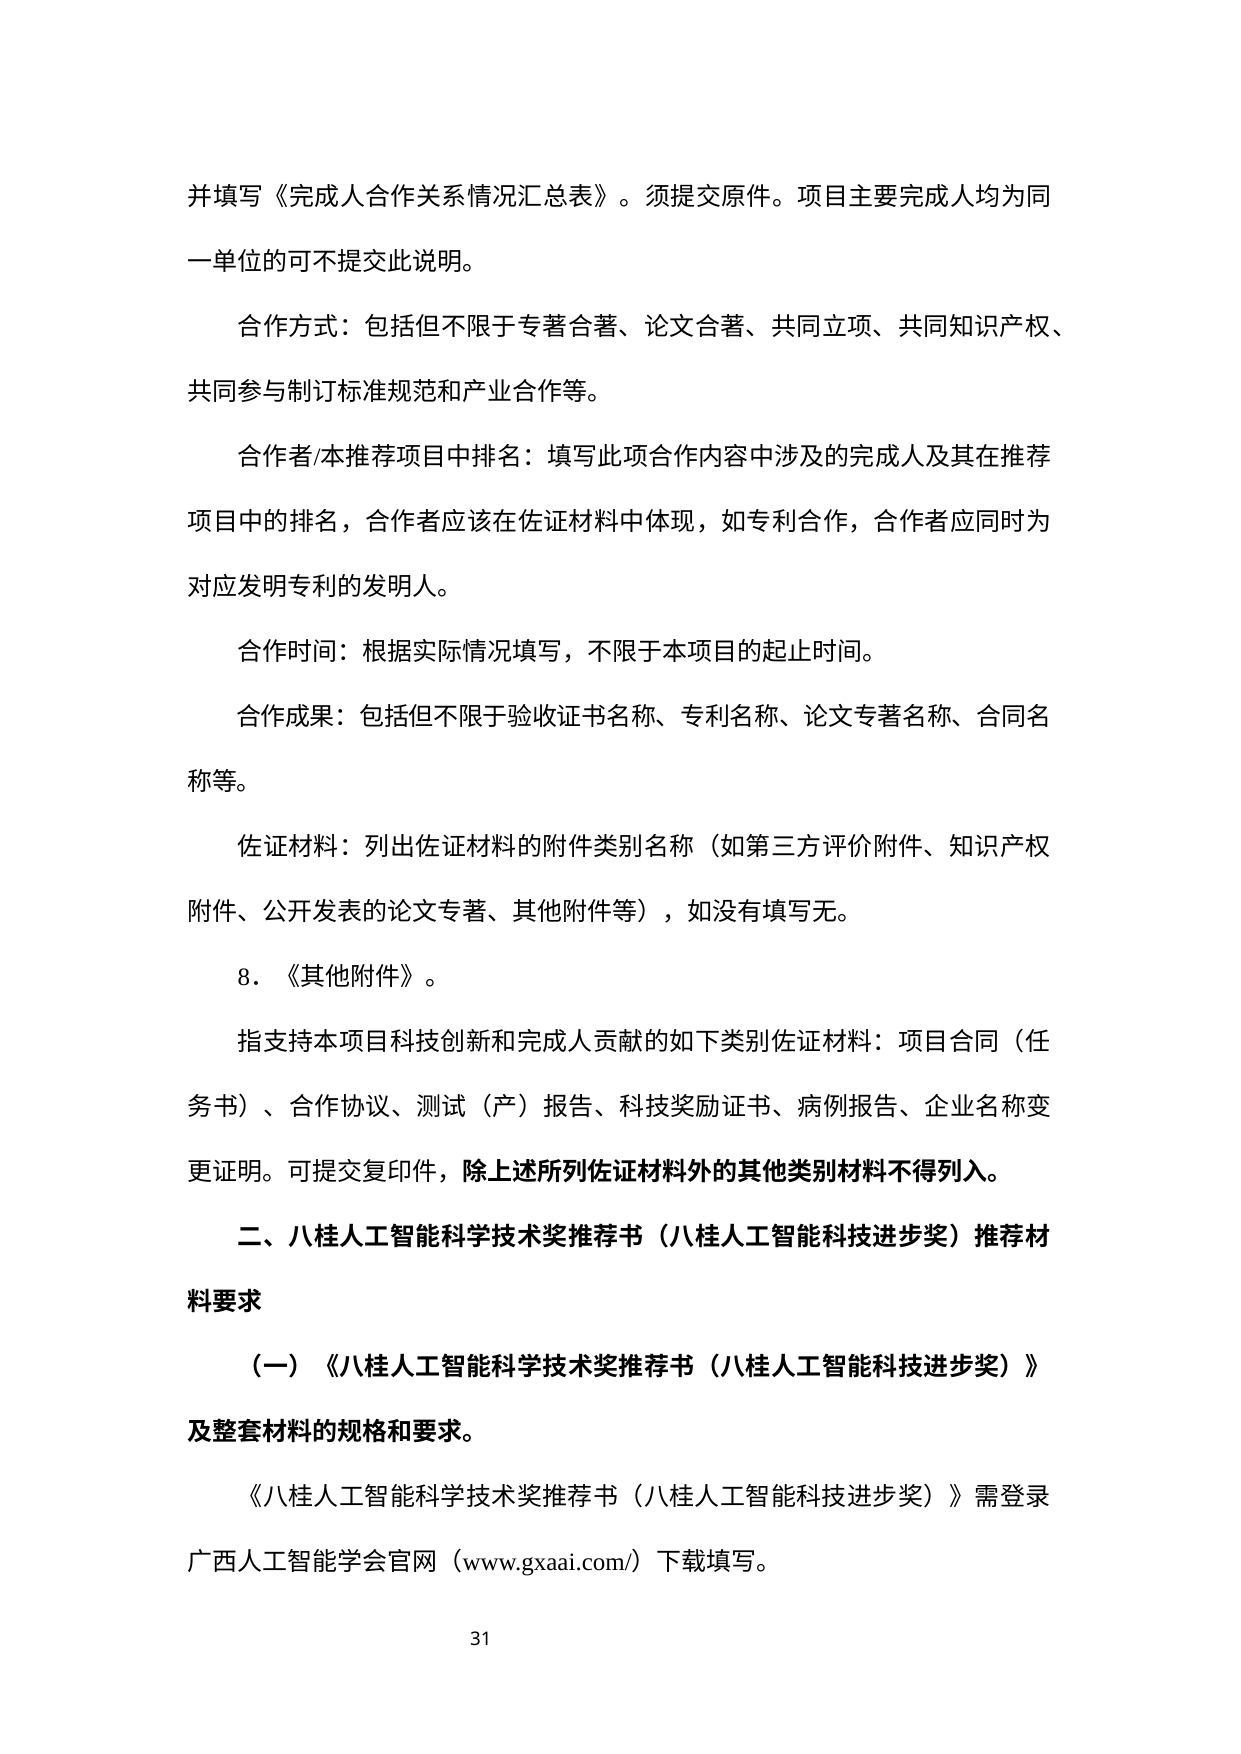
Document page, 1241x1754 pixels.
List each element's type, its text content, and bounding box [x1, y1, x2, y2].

text 《八桂人工智能科学技术奖推荐书（八桂人工智能科技进步奖）》需登录广西人工智能学会官网（www.gxaai.com/）下载填写。 [187, 1462, 1053, 1592]
text 8．《其他附件》。 [187, 942, 1053, 1007]
text 合作时间：根据实际情况填写，不限于本项目的起止时间。 [187, 617, 1053, 682]
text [187, 162, 1053, 292]
text 指支持本项目科技创新和完成人贡献的如下类别佐证材料：项目合同（任务书）、合作协议、测试（产）报告、科技奖励证书、病例报告、企业名称变更证明。可提交复印件，除上述所列佐证材料外的其他类别材料不得列入。 [187, 1007, 1053, 1202]
text 二、八桂人工智能科学技术奖推荐书（八桂人工智能科技进步奖）推荐材料要求 [187, 1202, 1053, 1332]
text 合作方式：包括但不限于专著合著、论文合著、共同立项、共同知识产权、共同参与制订标准规范和产业合作等。 [187, 292, 1053, 422]
text （一）《八桂人工智能科学技术奖推荐书（八桂人工智能科技进步奖）》及整套材料的规格和要求。 [187, 1332, 1053, 1462]
text 合作成果：包括但不限于验收证书名称、专利名称、论文专著名称、合同名称等。 [187, 682, 1053, 812]
text 合作者/本推荐项目中排名：填写此项合作内容中涉及的完成人及其在推荐项目中的排名，合作者应该在佐证材料中体现，如专利合作，合作者应同时为对应发明专利的发明人。 [187, 422, 1053, 617]
text 佐证材料：列出佐证材料的附件类别名称（如第三方评价附件、知识产权附件、公开发表的论文专著、其他附件等），如没有填写无。 [187, 812, 1053, 942]
